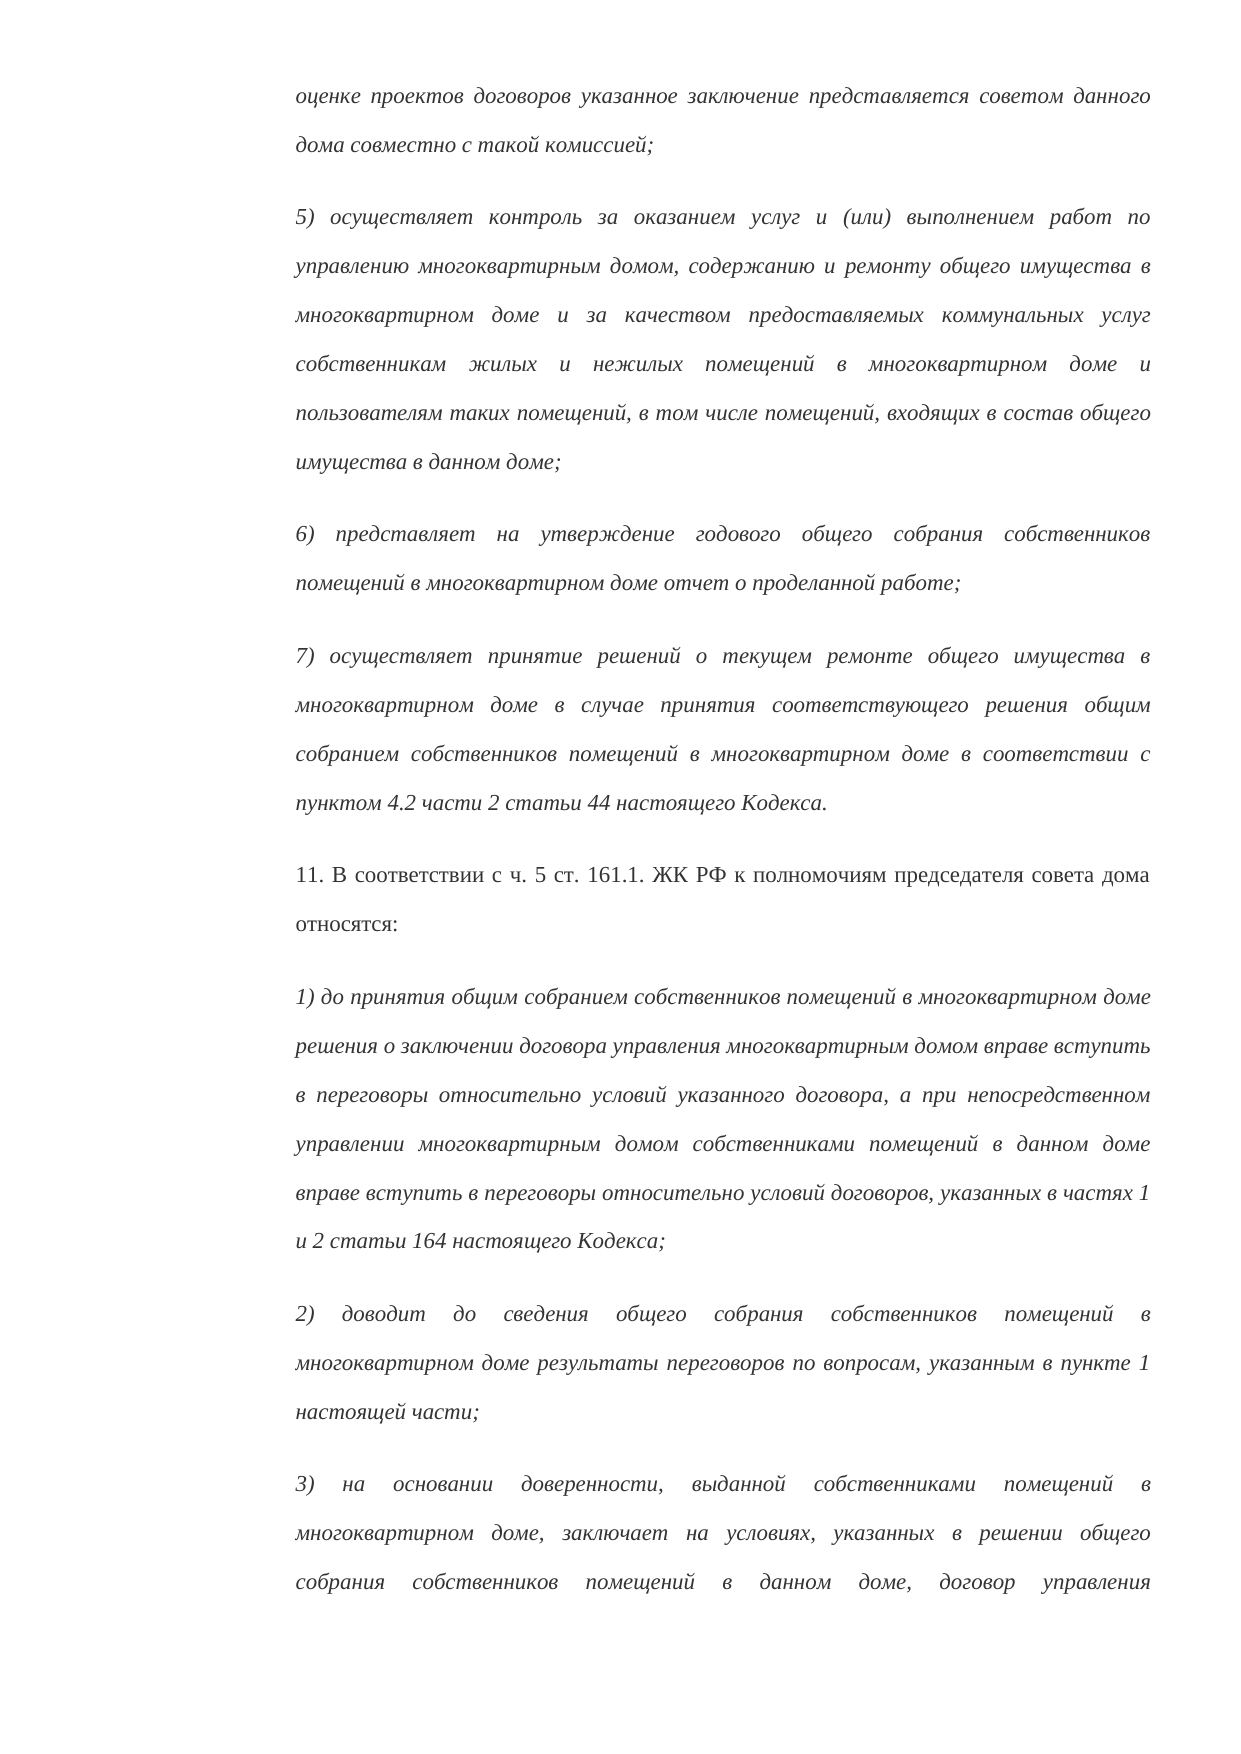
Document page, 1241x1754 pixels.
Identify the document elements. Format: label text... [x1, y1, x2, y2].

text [295, 1448, 1152, 1595]
text 7) осуществляет принятие решений о текущем ремонте общего имущества в многоквартирном доме в случае принятия соответствующего решения общим собранием собственников помещений в многоквартирном доме в соответствии с пунктом 4.2 части 2 статьи 44 настоящего Кодекса. [295, 619, 1152, 815]
text 1) до принятия общим собранием собственников помещений в многоквартирном доме решения о заключении договора управления многоквартирным домом вправе вступить в переговоры относительно условий указанного договора, а при непосредственном управлении многоквартирным домом собственниками помещений в данном доме вправе вступить в переговоры относительно условий договоров, указанных в частях 1 и 2 статьи 164 настоящего Кодекса; [295, 960, 1152, 1254]
text 11. В соответствии с ч. 5 ст. 161.1. ЖК РФ к полномочиям председателя совета дома относятся: [295, 839, 1152, 937]
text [295, 59, 1152, 157]
text 6) представляет на утверждение годового общего собрания собственников помещений в многоквартирном доме отчет о проделанной работе; [295, 498, 1152, 596]
text 5) осуществляет контроль за оказанием услуг и (или) выполнением работ по управлению многоквартирным домом, содержанию и ремонту общего имущества в многоквартирном доме и за качеством предоставляемых коммунальных услуг собственникам жилых и нежилых помещений в многоквартирном доме и пользователям таких помещений, в том числе помещений, входящих в состав общего имущества в данном доме; [295, 181, 1152, 474]
text 2) доводит до сведения общего собрания собственников помещений в многоквартирном доме результаты переговоров по вопросам, указанным в пункте 1 настоящей части; [295, 1277, 1152, 1424]
